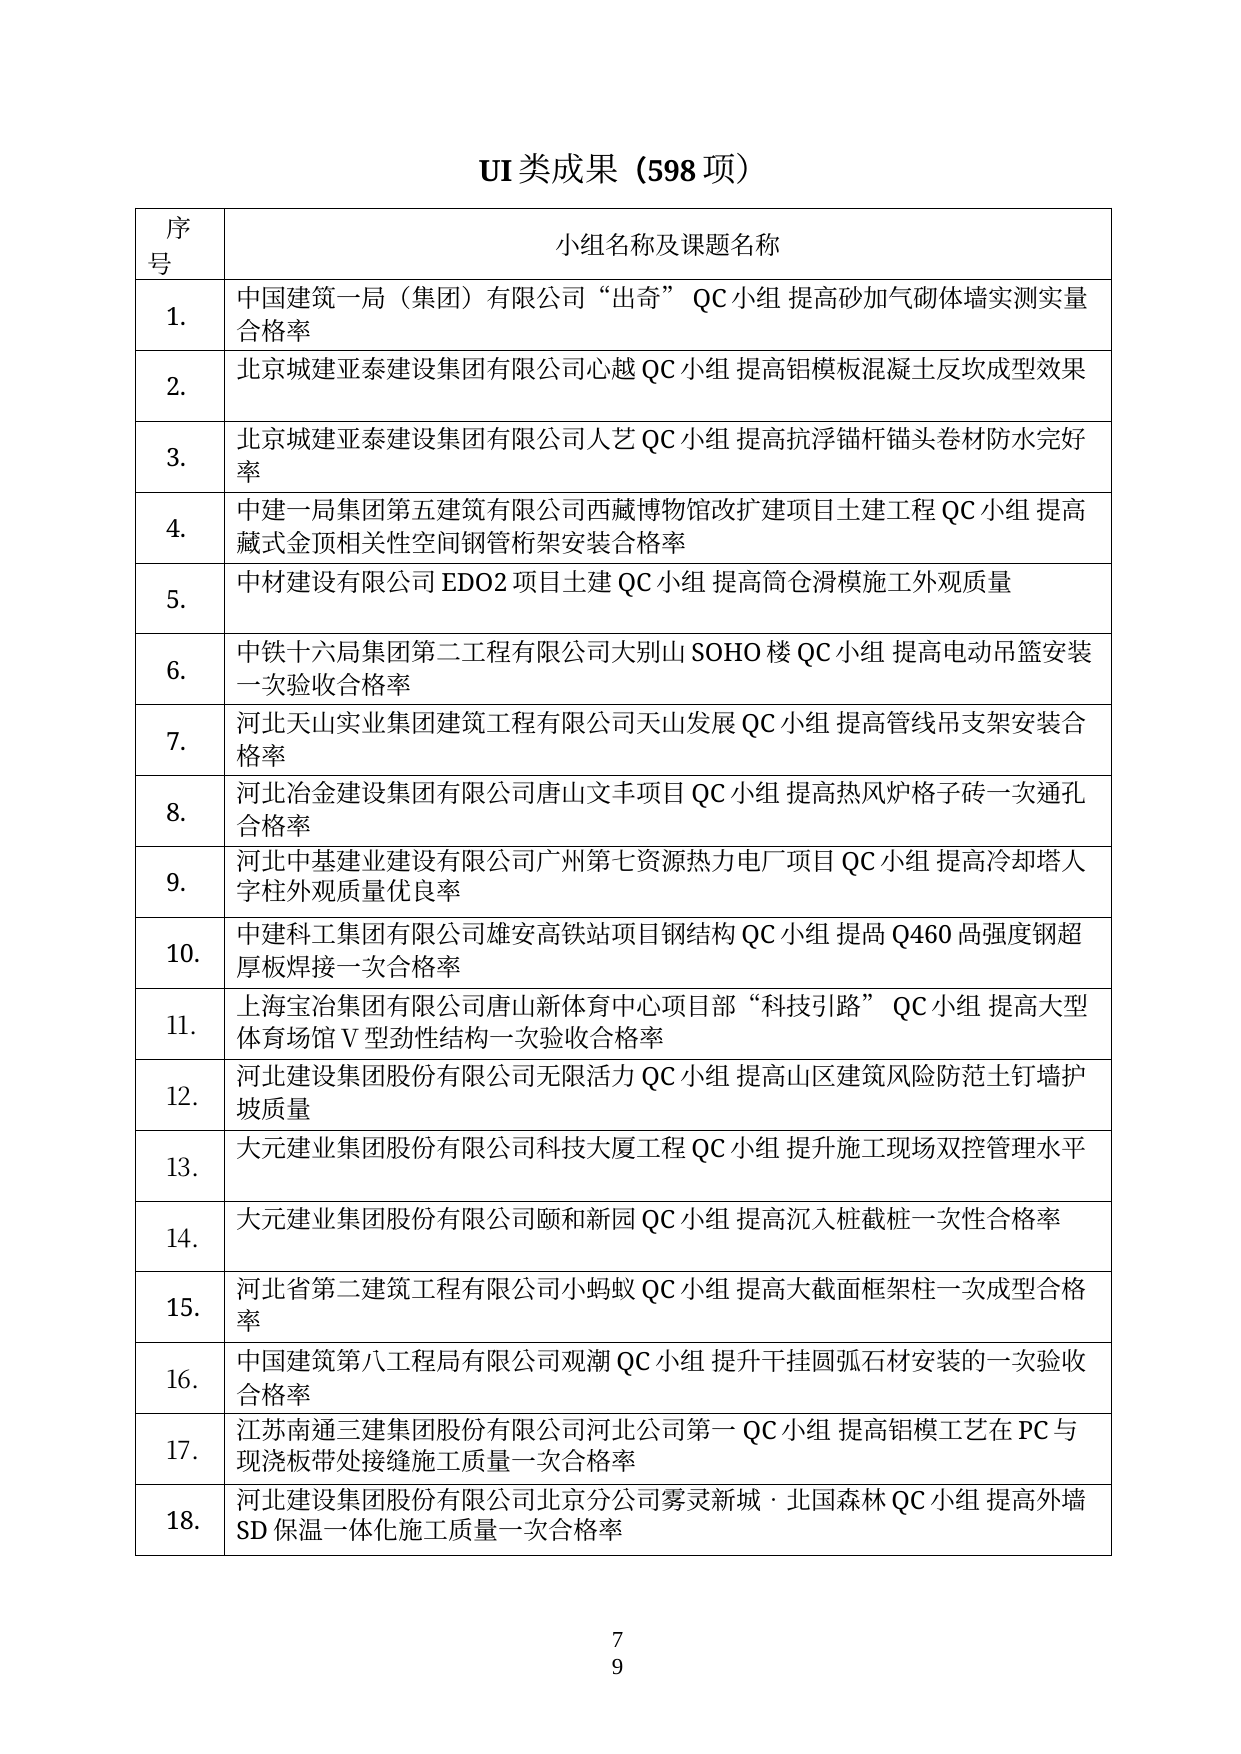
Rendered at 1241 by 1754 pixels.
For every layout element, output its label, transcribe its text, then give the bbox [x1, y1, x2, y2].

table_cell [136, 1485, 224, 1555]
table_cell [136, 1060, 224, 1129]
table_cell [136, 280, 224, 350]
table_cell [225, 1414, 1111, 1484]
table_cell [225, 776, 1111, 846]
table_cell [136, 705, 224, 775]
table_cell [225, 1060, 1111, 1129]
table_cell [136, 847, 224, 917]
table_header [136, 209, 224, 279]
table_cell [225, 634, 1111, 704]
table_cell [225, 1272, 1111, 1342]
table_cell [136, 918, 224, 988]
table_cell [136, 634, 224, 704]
subtitle UI类成果（598项） [136, 143, 1112, 191]
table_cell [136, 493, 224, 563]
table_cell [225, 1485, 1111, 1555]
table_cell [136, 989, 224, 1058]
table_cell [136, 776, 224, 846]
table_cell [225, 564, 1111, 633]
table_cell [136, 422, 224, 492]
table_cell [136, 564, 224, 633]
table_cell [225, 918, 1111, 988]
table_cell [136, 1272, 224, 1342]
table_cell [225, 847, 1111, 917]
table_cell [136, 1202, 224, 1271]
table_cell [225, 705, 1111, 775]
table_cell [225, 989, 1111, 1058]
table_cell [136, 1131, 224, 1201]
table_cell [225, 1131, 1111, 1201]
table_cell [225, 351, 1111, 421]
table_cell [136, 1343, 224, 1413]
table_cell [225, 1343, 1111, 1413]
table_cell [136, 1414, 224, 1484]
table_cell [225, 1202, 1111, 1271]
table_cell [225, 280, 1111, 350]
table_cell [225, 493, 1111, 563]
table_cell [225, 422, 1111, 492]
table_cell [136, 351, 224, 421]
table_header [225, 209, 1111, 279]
